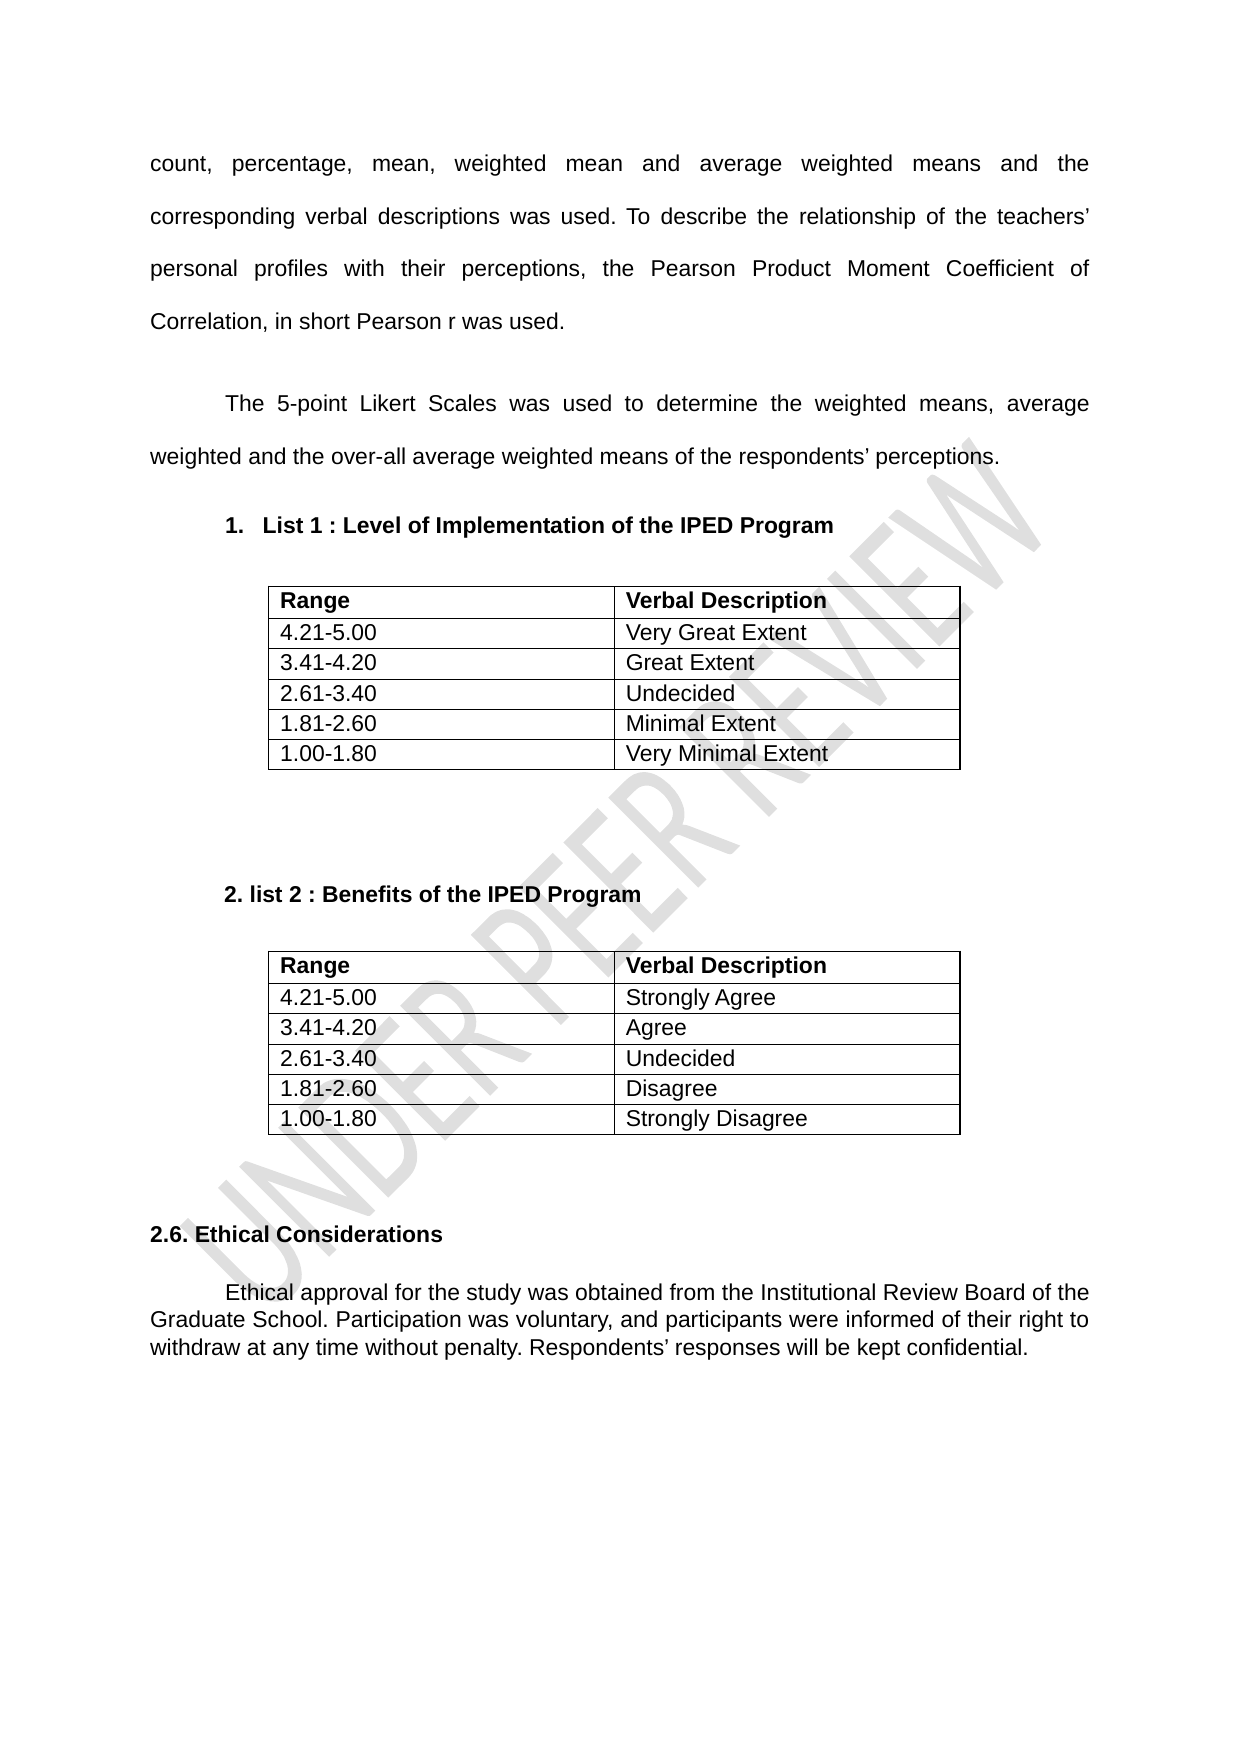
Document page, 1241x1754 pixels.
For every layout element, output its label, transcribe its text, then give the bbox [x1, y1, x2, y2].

list List 1 : Level of Implementation of the IPED Program [225, 512, 1090, 538]
table_header Verbal Description [615, 952, 959, 983]
table_header Range [269, 952, 614, 983]
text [150, 150, 1090, 334]
table_cell 2.61-3.40 [269, 680, 614, 709]
table_cell 3.41-4.20 [269, 649, 614, 678]
table_cell Strongly Agree [615, 984, 959, 1013]
table_cell Great Extent [615, 649, 959, 678]
table_cell Undecided [615, 680, 959, 709]
table_cell 4.21-5.00 [269, 984, 614, 1013]
table_cell 4.21-5.00 [269, 619, 614, 648]
table_cell Undecided [615, 1045, 959, 1074]
table_header Verbal Description [615, 587, 959, 618]
table_header Range [269, 587, 614, 618]
table_cell Disagree [615, 1075, 959, 1104]
text The 5-point Likert Scales was used to determine the weighted means, average weighted and the over-all average weighted means of the respondents’ perceptions. [150, 390, 1090, 469]
text 2. list 2 : Benefits of the IPED Program [224, 881, 1090, 908]
table_cell Very Great Extent [615, 619, 959, 648]
table_cell 1.81-2.60 [269, 710, 614, 739]
table_cell Minimal Extent [615, 710, 959, 739]
table_cell 1.00-1.80 [269, 1105, 614, 1134]
table_cell 2.61-3.40 [269, 1045, 614, 1074]
text Ethical approval for the study was obtained from the Institutional Review Board of the Graduate School. Participation was voluntary, and participants were informed of their right to withdraw at any time without penalty. Respondents’ responses will be kept confidential. [150, 1278, 1090, 1361]
table_cell Very Minimal Extent [615, 740, 959, 769]
table_cell 3.41-4.20 [269, 1014, 614, 1043]
table_cell Strongly Disagree [615, 1105, 959, 1134]
table_cell 1.81-2.60 [269, 1075, 614, 1104]
table_cell 1.00-1.80 [269, 740, 614, 769]
text 2.6. Ethical Considerations [150, 1221, 1090, 1248]
table_cell Agree [615, 1014, 959, 1043]
